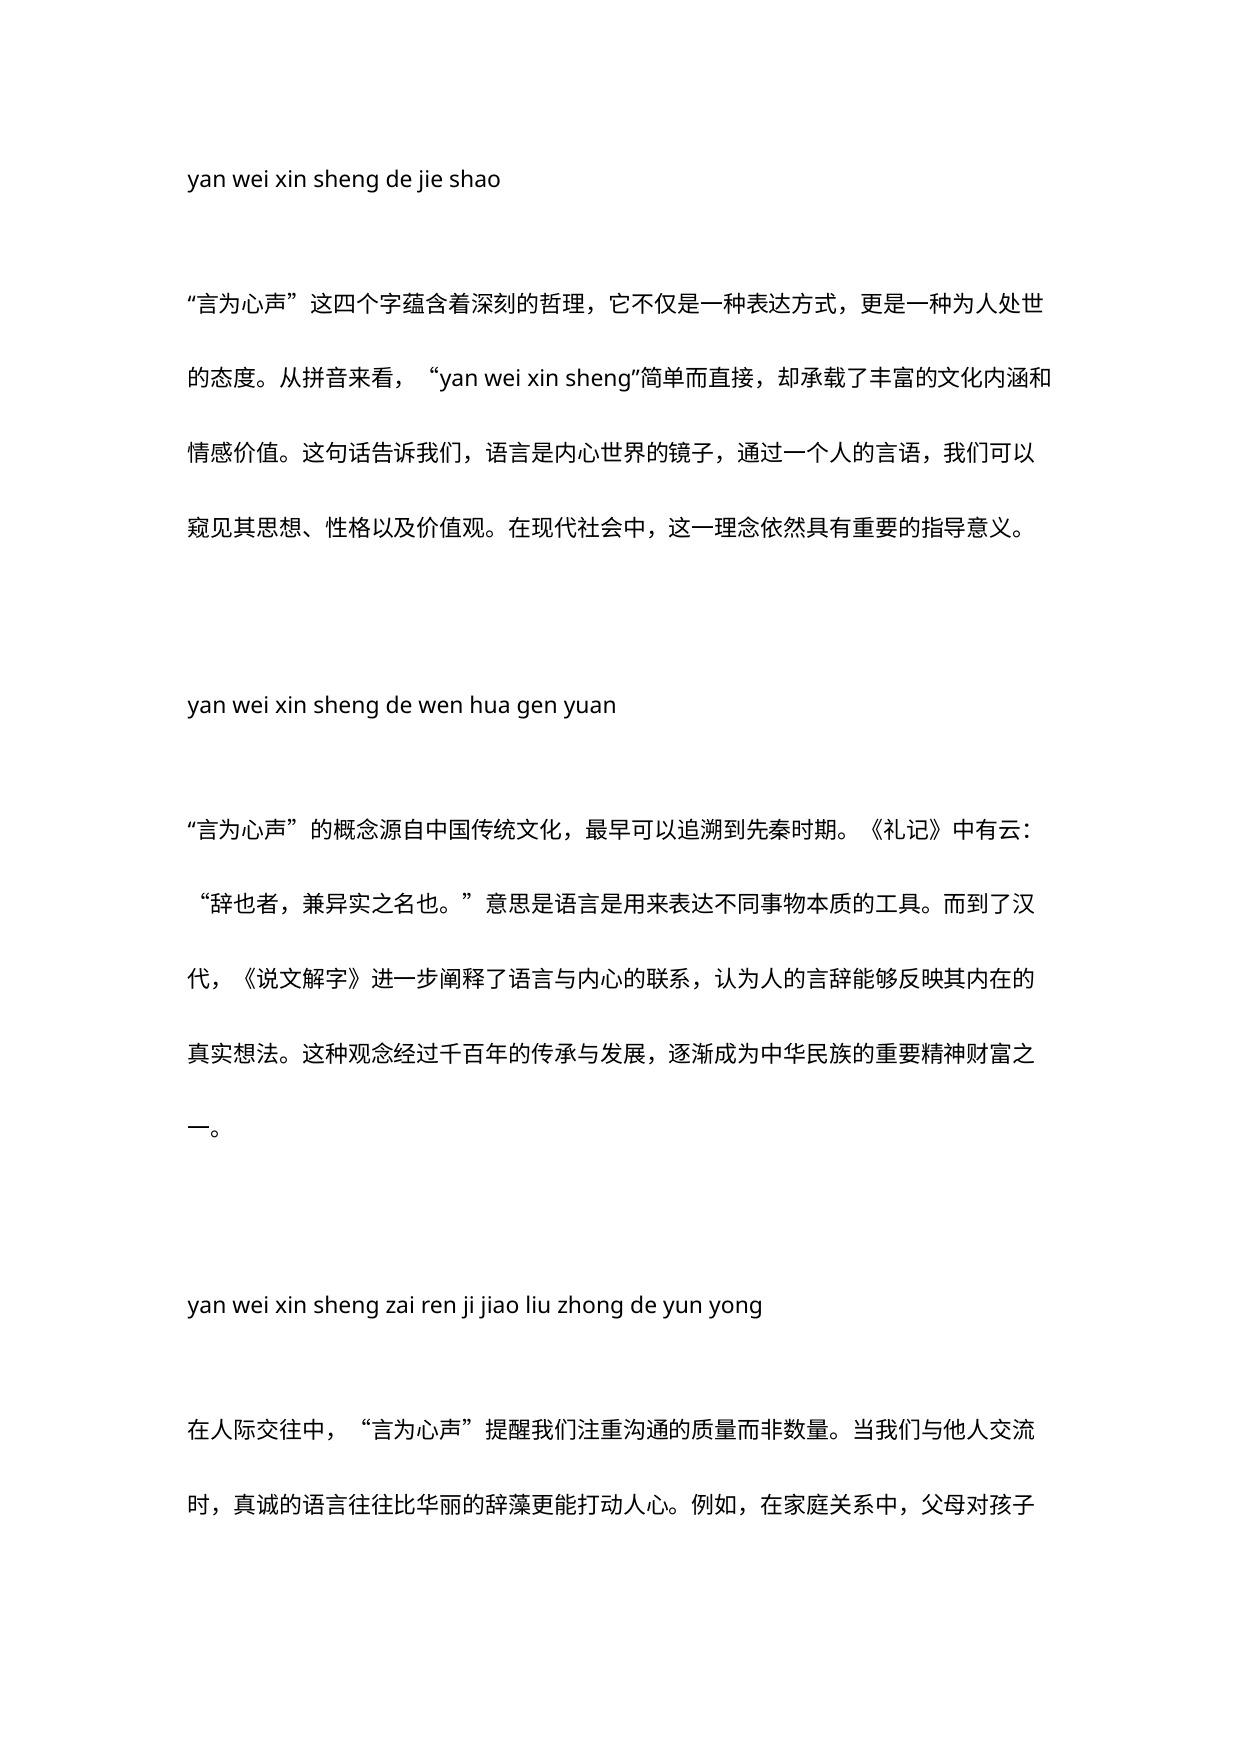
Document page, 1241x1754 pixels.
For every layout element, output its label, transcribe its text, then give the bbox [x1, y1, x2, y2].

text yan wei xin sheng de jie shao [187, 162, 1053, 194]
text yan wei xin sheng zai ren ji jiao liu zhong de yun yong [187, 1289, 1053, 1321]
text “言为心声”这四个字蕴含着深刻的哲理，它不仅是一种表达方式，更是一种为人处世的态度。从拼音来看，“yan wei xin sheng”简单而直接，却承载了丰富的文化内涵和情感价值。这句话告诉我们，语言是内心世界的镜子，通过一个人的言语，我们可以窥见其思想、性格以及价值观。在现代社会中，这一理念依然具有重要的指导意义。 [187, 270, 1053, 559]
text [187, 1396, 1053, 1536]
text yan wei xin sheng de wen hua gen yuan [187, 688, 1053, 721]
text “言为心声”的概念源自中国传统文化，最早可以追溯到先秦时期。《礼记》中有云：“辞也者，兼异实之名也。”意思是语言是用来表达不同事物本质的工具。而到了汉代，《说文解字》进一步阐释了语言与内心的联系，认为人的言辞能够反映其内在的真实想法。这种观念经过千百年的传承与发展，逐渐成为中华民族的重要精神财富之一。 [187, 796, 1053, 1159]
